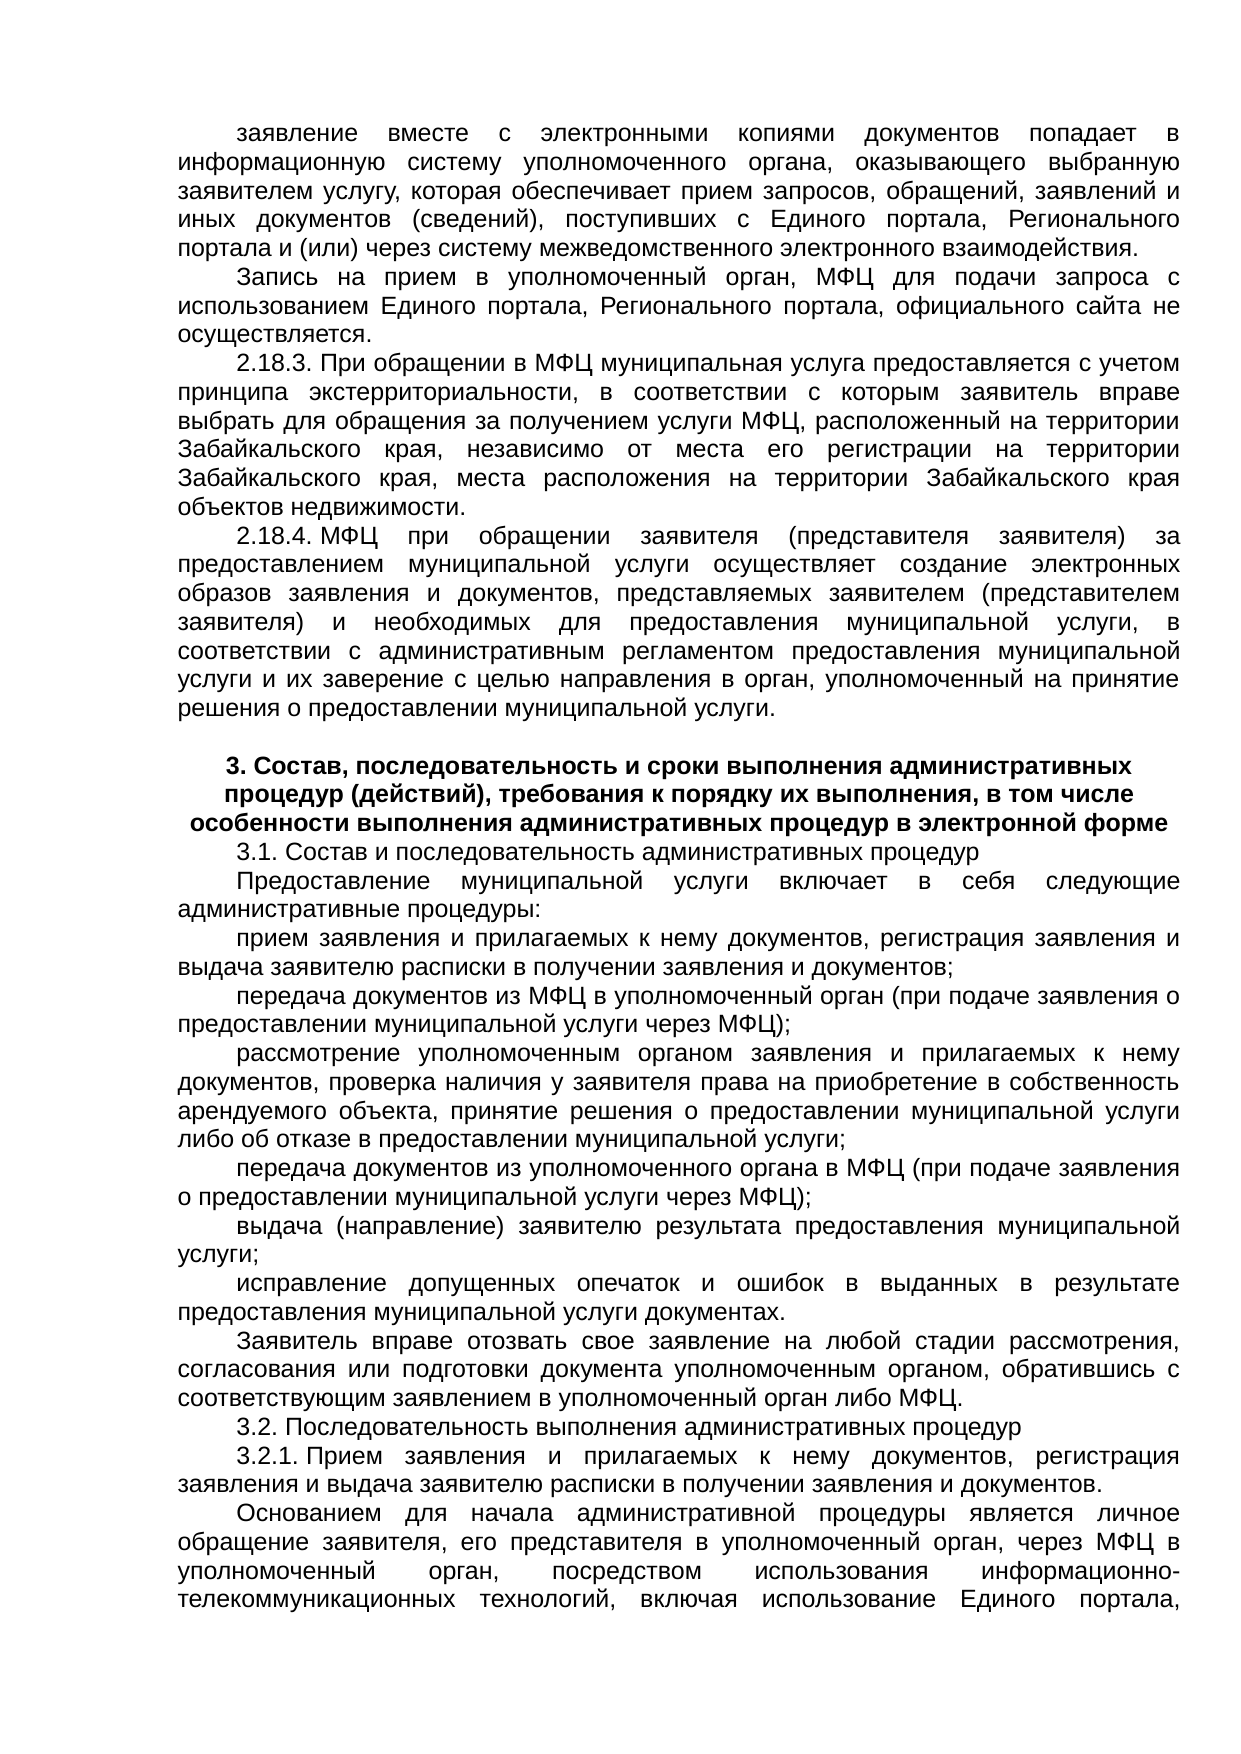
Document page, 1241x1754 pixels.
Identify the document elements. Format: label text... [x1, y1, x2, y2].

text Предоставление муниципальной услуги включает в себя следующие административные процедуры: [177, 866, 1181, 923]
text Запись на прием в уполномоченный орган, МФЦ для подачи запроса с использованием Единого портала, Регионального портала, официального сайта не осуществляется. [177, 262, 1181, 348]
text 2.18.3. При обращении в МФЦ муниципальная услуга предоставляется с учетом принципа экстерриториальности, в соответствии с которым заявитель вправе выбрать для обращения за получением услуги МФЦ, расположенный на территории Забайкальского края, независимо от места его регистрации на территории Забайкальского края, места расположения на территории Забайкальского края объектов недвижимости. [177, 348, 1181, 521]
text 3. Состав, последовательность и сроки выполнения административных процедур (действий), требования к порядку их выполнения, в том числе особенности выполнения административных процедур в электронной форме [177, 751, 1181, 837]
text Заявитель вправе отозвать свое заявление на любой стадии рассмотрения, согласования или подготовки документа уполномоченным органом, обратившись с соответствующим заявлением в уполномоченный орган либо МФЦ. [177, 1326, 1181, 1412]
text выдача (направление) заявителю результата предоставления муниципальной услуги; [177, 1211, 1181, 1268]
text рассмотрение уполномоченным органом заявления и прилагаемых к нему документов, проверка наличия у заявителя права на приобретение в собственность арендуемого объекта, принятие решения о предоставлении муниципальной услуги либо об отказе в предоставлении муниципальной услуги; [177, 1038, 1181, 1153]
text передача документов из уполномоченного органа в МФЦ (при подаче заявления о предоставлении муниципальной услуги через МФЦ); [177, 1153, 1181, 1211]
text прием заявления и прилагаемых к нему документов, регистрация заявления и выдача заявителю расписки в получении заявления и документов; [177, 923, 1181, 981]
text 3.2. Последовательность выполнения административных процедур [177, 1412, 1181, 1441]
text 2.18.4. МФЦ при обращении заявителя (представителя заявителя) за предоставлением муниципальной услуги осуществляет создание электронных образов заявления и документов, представляемых заявителем (представителем заявителя) и необходимых для предоставления муниципальной услуги, в соответствии с административным регламентом предоставления муниципальной услуги и их заверение с целью направления в орган, уполномоченный на принятие решения о предоставлении муниципальной услуги. [177, 521, 1181, 722]
text исправление допущенных опечаток и ошибок в выданных в результате предоставления муниципальной услуги документах. [177, 1268, 1181, 1326]
text 3.1. Состав и последовательность административных процедур [177, 837, 1181, 866]
text 3.2.1. Прием заявления и прилагаемых к нему документов, регистрация заявления и выдача заявителю расписки в получении заявления и документов. [177, 1441, 1181, 1498]
text заявление вместе с электронными копиями документов попадает в информационную систему уполномоченного органа, оказывающего выбранную заявителем услугу, которая обеспечивает прием запросов, обращений, заявлений и иных документов (сведений), поступивших с Единого портала, Регионального портала и (или) через систему межведомственного электронного взаимодействия. [177, 118, 1181, 262]
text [177, 1498, 1181, 1613]
text передача документов из МФЦ в уполномоченный орган (при подаче заявления о предоставлении муниципальной услуги через МФЦ); [177, 981, 1181, 1038]
